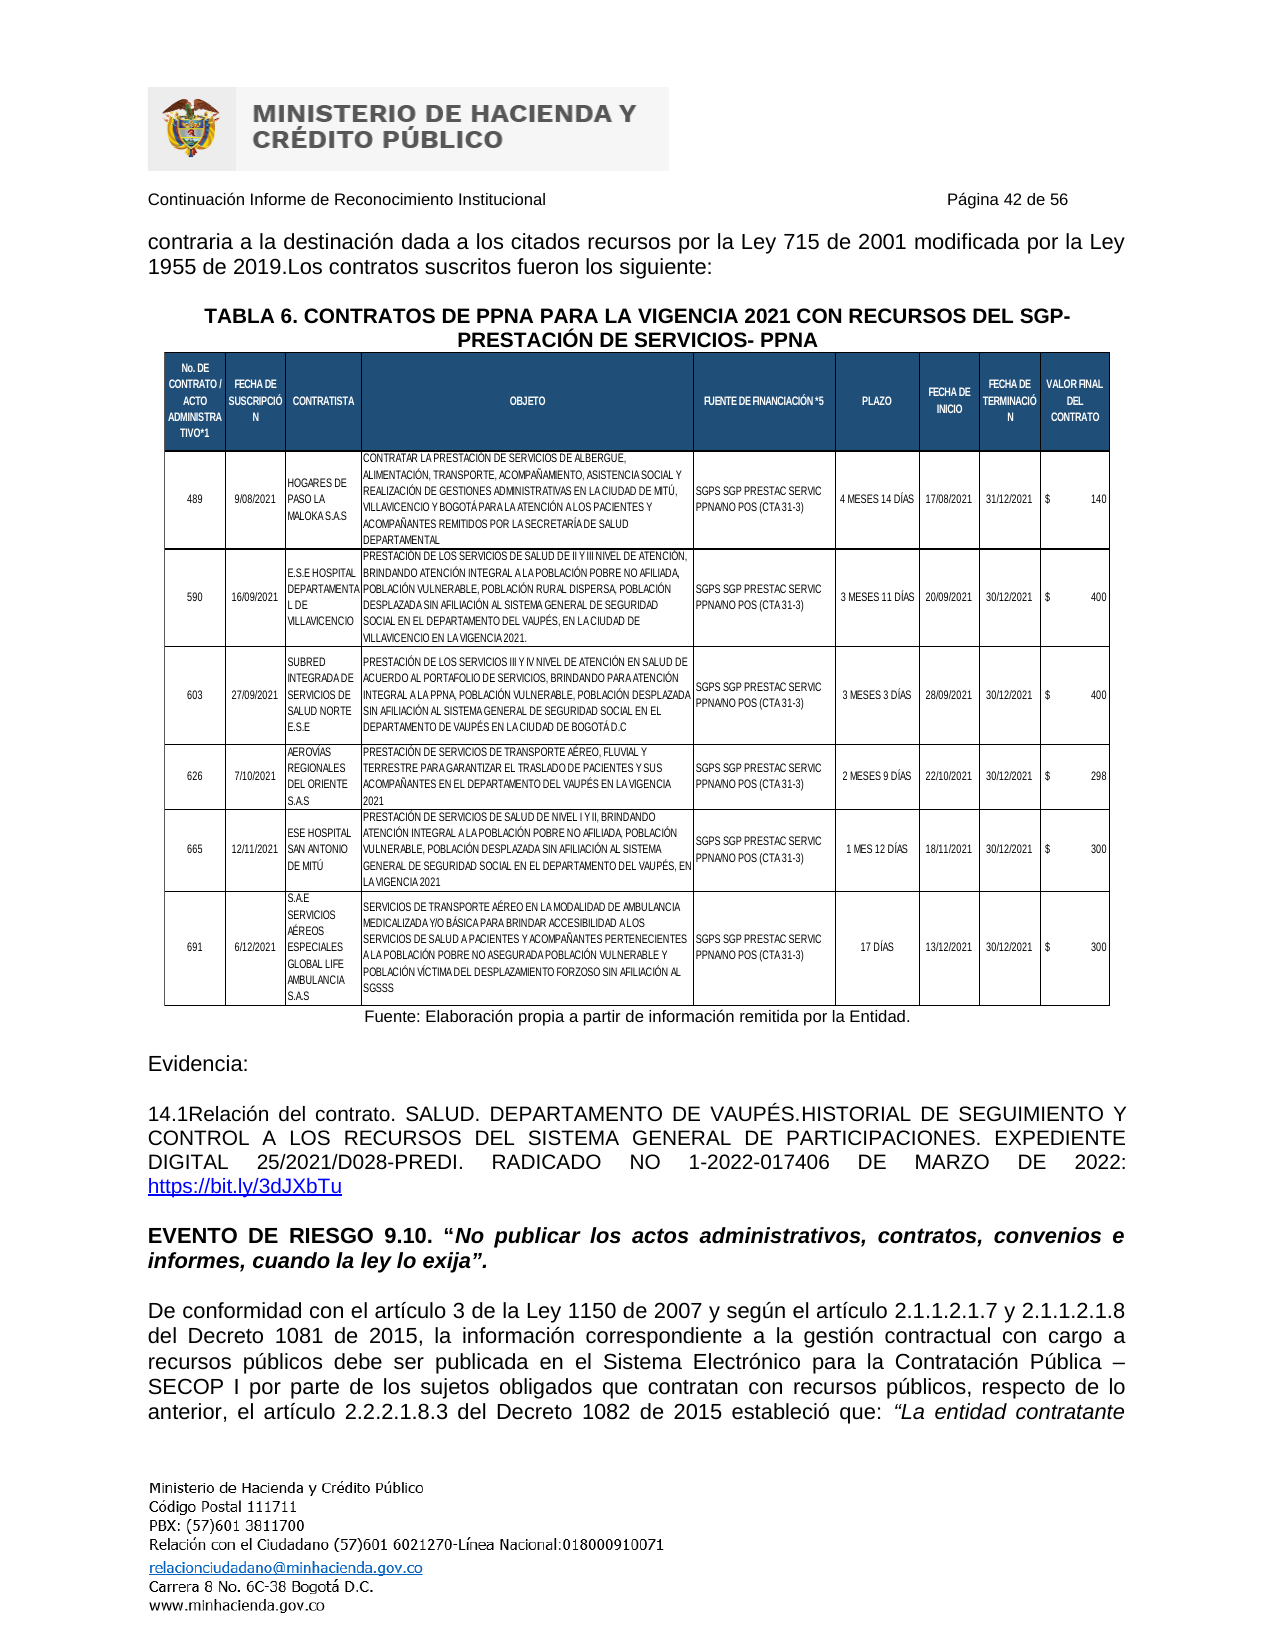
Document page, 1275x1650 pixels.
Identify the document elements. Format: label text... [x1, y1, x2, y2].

text 14.1Relación del contrato. SALUD. DEPARTAMENTO DE VAUPÉS.HISTORIAL DE SEGUIMIENTO Y CONTROL A LOS RECURSOS DEL SISTEMA GENERAL DE PARTICIPACIONES. EXPEDIENTE DIGITAL 25/2021/D028-PREDI. RADICADO NO 1-2022-017406 DE MARZO DE 2022: https://bit.ly/3dJXbTu [148, 1102, 1127, 1197]
text EVENTO DE RIESGO 9.10. “No publicar los actos administrativos, contratos, convenios e informes, cuando la ley lo exija”. [148, 1223, 1127, 1273]
text TABLA 6. CONTRATOS DE PPNA PARA LA VIGENCIA 2021 CON RECURSOS DEL SGP-PRESTACIÓN DE SERVICIOS- PPNA [148, 304, 1127, 352]
text Evidencia: [148, 1051, 1127, 1076]
picture [147, 87, 670, 171]
text Fuente: Elaboración propia a partir de información remitida por la Entidad. [148, 1007, 1127, 1026]
picture [147, 1475, 665, 1619]
